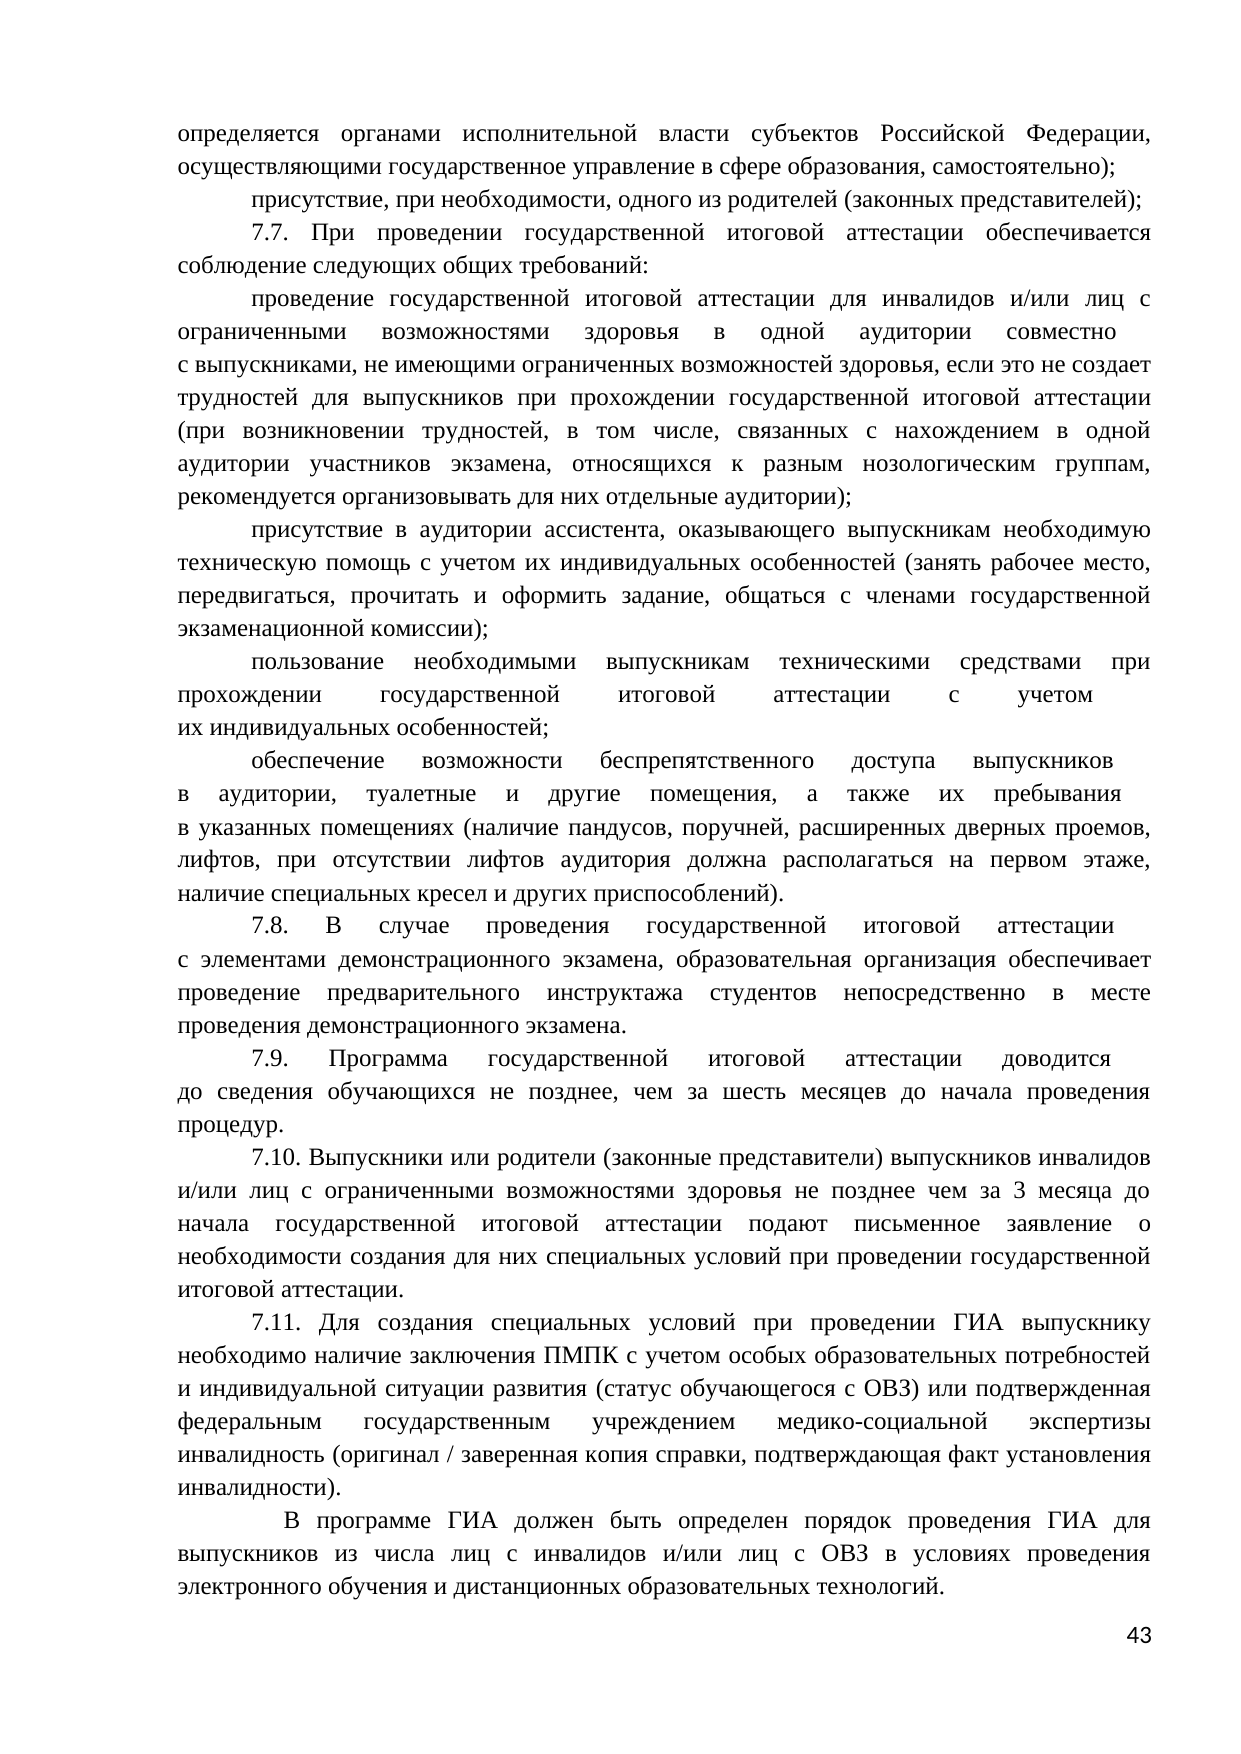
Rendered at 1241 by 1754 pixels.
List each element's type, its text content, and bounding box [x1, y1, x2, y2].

text 7.10. Выпускники или родители (законные представители) выпускников инвалидов и/или лиц с ограниченными возможностями здоровья не позднее чем за 3 месяца до начала государственной итоговой аттестации подают письменное заявление о необходимости создания для них специальных условий при проведении государственной итоговой аттестации. [177, 1142, 1152, 1303]
text 7.8. В случае проведения государственной итоговой аттестации с элементами демонстрационного экзамена, образовательная организация обеспечивает проведение предварительного инструктажа студентов непосредственно в месте проведения демонстрационного экзамена. [177, 911, 1152, 1038]
text присутствие, при необходимости, одного из родителей (законных представителей); [177, 184, 1152, 213]
text проведение государственной итоговой аттестации для инвалидов и/или лиц с ограниченными возможностями здоровья в одной аудитории совместно с выпускниками, не имеющими ограниченных возможностей здоровья, если это не создает трудностей для выпускников при прохождении государственной итоговой аттестации (при возникновении трудностей, в том числе, связанных с нахождением в одной аудитории участников экзамена, относящихся к разным нозологическим группам, рекомендуется организовывать для них отдельные аудитории); [177, 283, 1152, 510]
text 7.7. При проведении государственной итоговой аттестации обеспечивается соблюдение следующих общих требований: [177, 217, 1152, 279]
text 7.9. Программа государственной итоговой аттестации доводится до сведения обучающихся не позднее, чем за шесть месяцев до начала проведения процедур. [177, 1043, 1152, 1137]
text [177, 118, 1152, 180]
text обеспечение возможности беспрепятственного доступа выпускников в аудитории, туалетные и другие помещения, а также их пребывания в указанных помещениях (наличие пандусов, поручней, расширенных дверных проемов, лифтов, при отсутствии лифтов аудитория должна располагаться на первом этаже, наличие специальных кресел и других приспособлений). [177, 746, 1152, 906]
text 7.11. Для создания специальных условий при проведении ГИА выпускнику необходимо наличие заключения ПМПК с учетом особых образовательных потребностей и индивидуальной ситуации развития (статус обучающегося с ОВЗ) или подтвержденная федеральным государственным учреждением медико-социальной экспертизы инвалидность (оригинал / заверенная копия справки, подтверждающая факт установления инвалидности). [177, 1307, 1152, 1501]
text В программе ГИА должен быть определен порядок проведения ГИА для выпускников из числа лиц с инвалидов и/или лиц с ОВЗ в условиях проведения электронного обучения и дистанционных образовательных технологий. [177, 1505, 1152, 1600]
text пользование необходимыми выпускникам техническими средствами при прохождении государственной итоговой аттестации с учетом их индивидуальных особенностей; [177, 646, 1152, 741]
text присутствие в аудитории ассистента, оказывающего выпускникам необходимую техническую помощь с учетом их индивидуальных особенностей (занять рабочее место, передвигаться, прочитать и оформить задание, общаться с членами государственной экзаменационной комиссии); [177, 514, 1152, 642]
